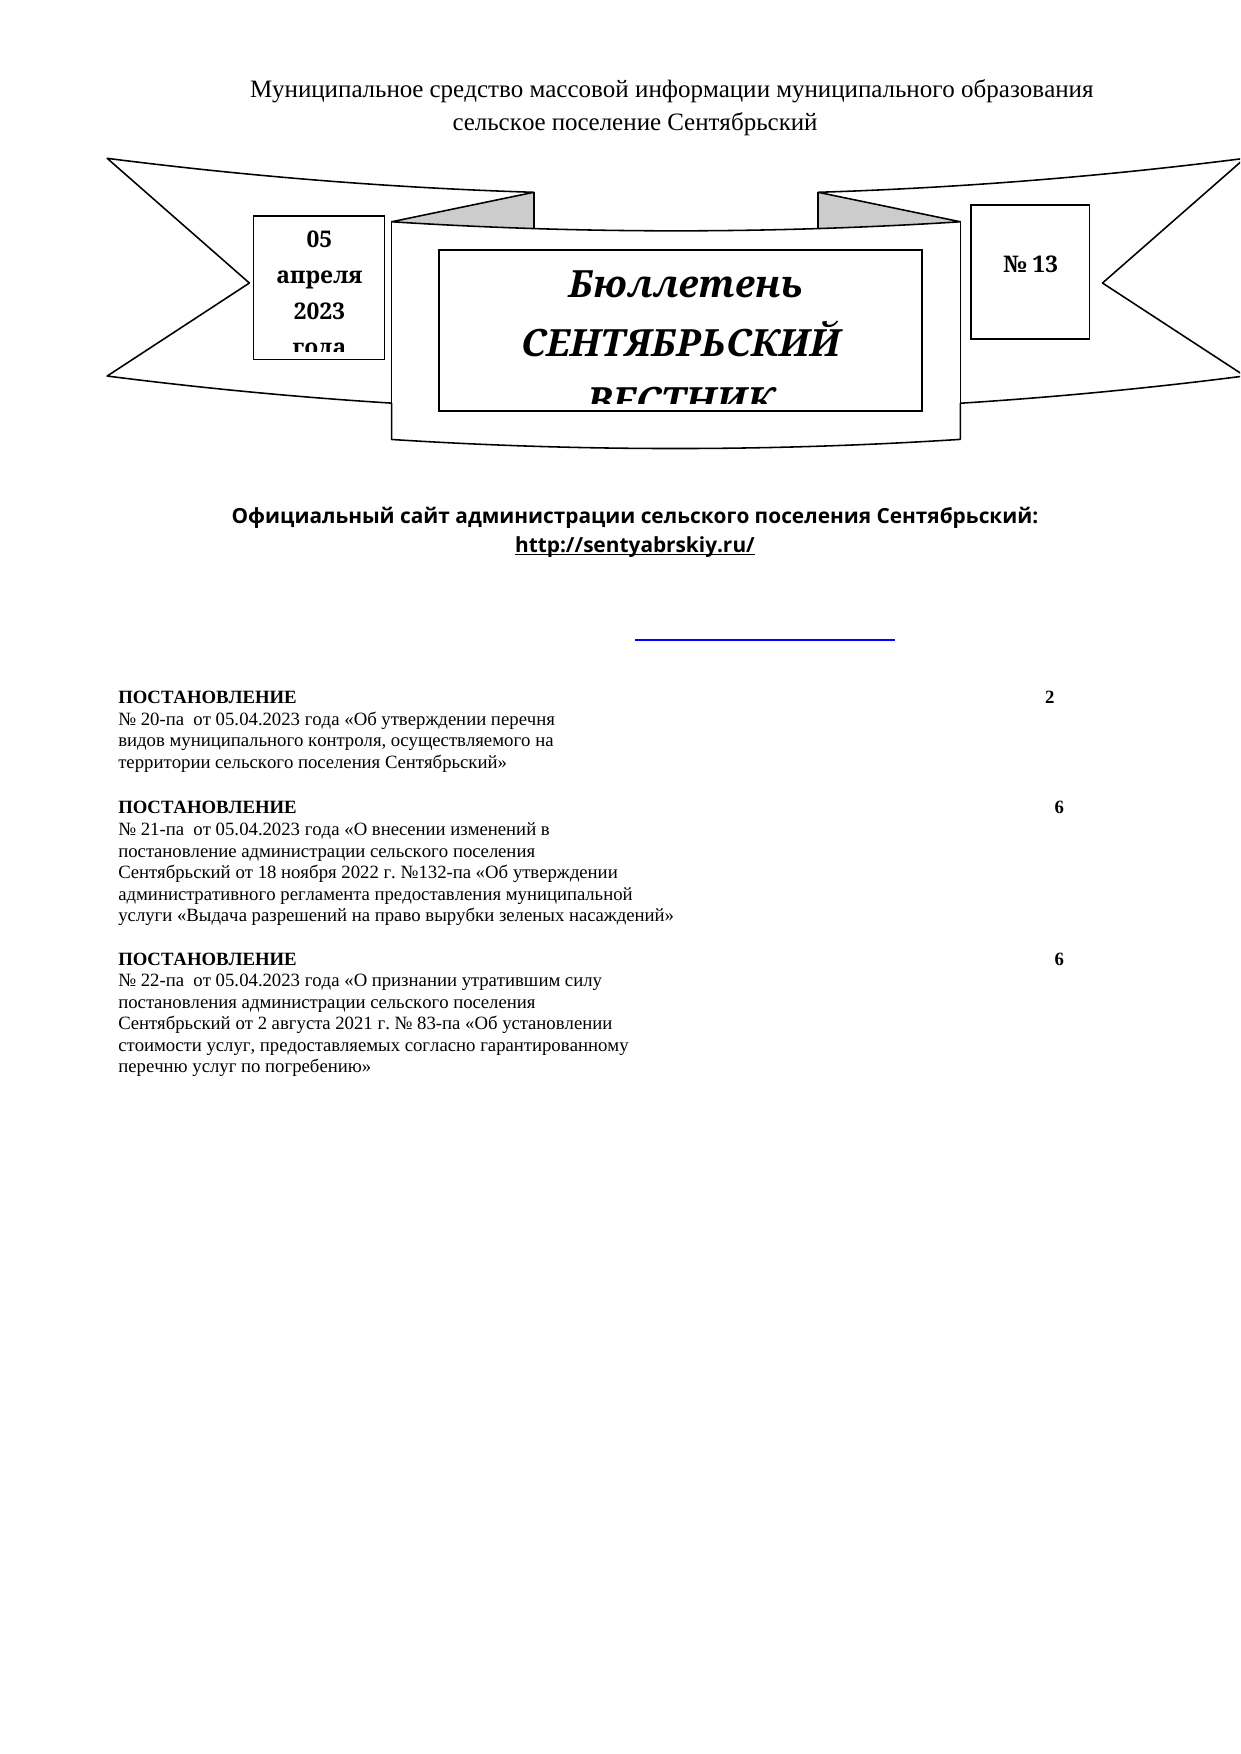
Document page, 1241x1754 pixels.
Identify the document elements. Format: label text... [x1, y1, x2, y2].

text Сентябрьский от 18 ноября 2022 г. №132-па «Об утверждении [118, 861, 1152, 883]
text перечню услуг по погребению» [118, 1055, 1152, 1077]
text услуги «Выдача разрешений на право вырубки зеленых насаждений» [118, 904, 1152, 926]
text сельское поселение Сентябрьский [118, 107, 1152, 136]
text ПОСТАНОВЛЕНИЕ 2 [118, 686, 1152, 708]
text видов муниципального контроля, осуществляемого на [118, 729, 1152, 751]
text постановление администрации сельского поселения [118, 839, 1152, 861]
text № 22-па от 05.04.2023 года «О признании утратившим силу [118, 969, 1152, 991]
text Официальный сайт администрации сельского поселения Сентябрьский: http://sentyabrskiy.ru/ [118, 501, 1152, 558]
text административного регламента предоставления муниципальной [118, 883, 1152, 904]
text Муниципальное средство массовой информации муниципального образования [192, 74, 1152, 103]
text ПОСТАНОВЛЕНИЕ 6 [118, 796, 1152, 818]
text постановления администрации сельского поселения [118, 991, 1152, 1012]
text ПОСТАНОВЛЕНИЕ 6 [118, 947, 1152, 969]
text Сентябрьский от 2 августа 2021 г. № 83-па «Об установлении [118, 1012, 1152, 1034]
text стоимости услуг, предоставляемых согласно гарантированному [118, 1034, 1152, 1055]
text № 21-па от 05.04.2023 года «О внесении изменений в [118, 818, 1152, 839]
text территории сельского поселения Сентябрьский» [118, 751, 1152, 772]
text № 20-па от 05.04.2023 года «Об утверждении перечня [118, 708, 1152, 729]
